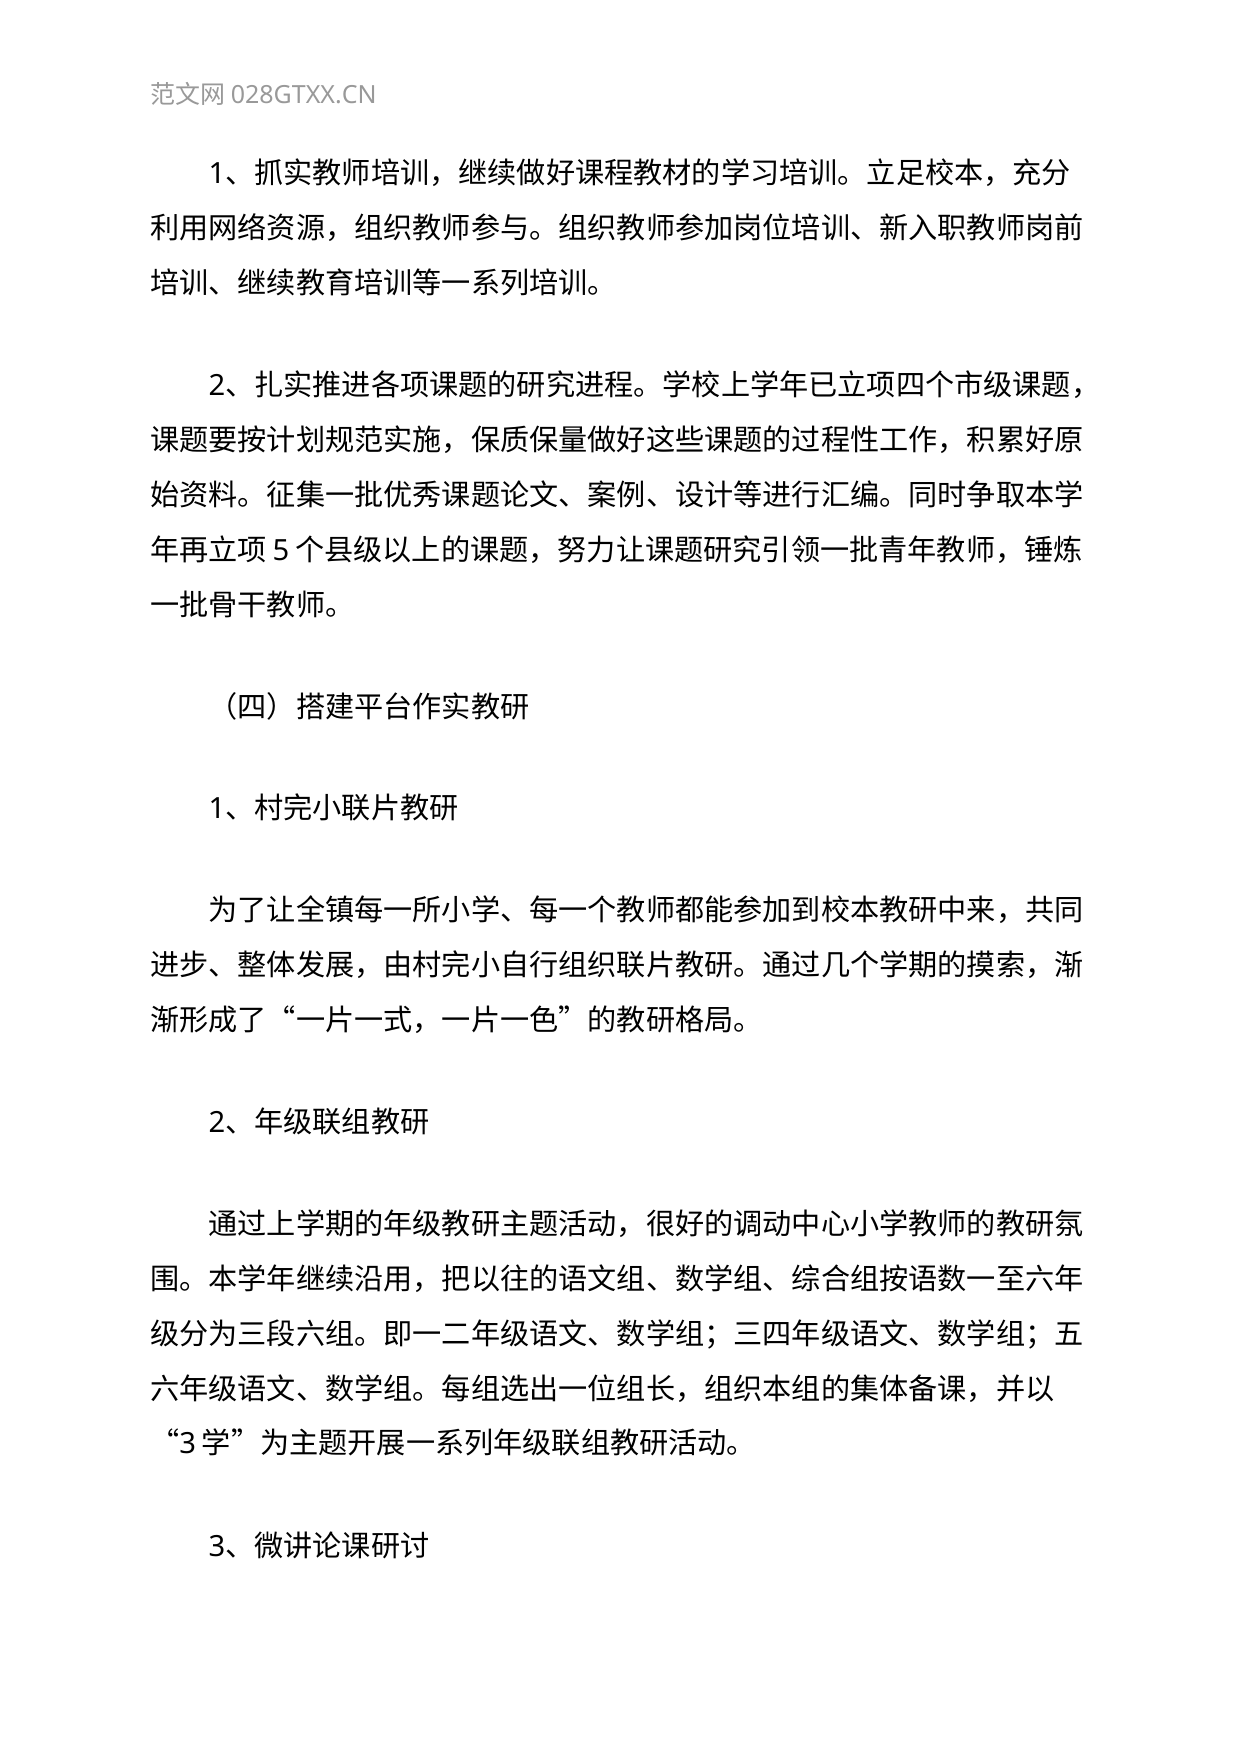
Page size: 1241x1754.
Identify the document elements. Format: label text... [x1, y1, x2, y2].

text 2、扎实推进各项课题的研究进程。学校上学年已立项四个市级课题，课题要按计划规范实施，保质保量做好这些课题的过程性工作，积累好原始资料。征集一批优秀课题论文、案例、设计等进行汇编。同时争取本学年再立项5个县级以上的课题，努力让课题研究引领一批青年教师，锤炼一批骨干教师。 [150, 362, 1090, 624]
text 为了让全镇每一所小学、每一个教师都能参加到校本教研中来，共同进步、整体发展，由村完小自行组织联片教研。通过几个学期的摸索，渐渐形成了“一片一式，一片一色”的教研格局。 [150, 887, 1090, 1039]
text （四）搭建平台作实教研 [150, 683, 1090, 726]
text 3、微讲论课研讨 [150, 1522, 1090, 1564]
text 通过上学期的年级教研主题活动，很好的调动中心小学教师的教研氛围。本学年继续沿用，把以往的语文组、数学组、综合组按语数一至六年级分为三段六组。即一二年级语文、数学组；三四年级语文、数学组；五六年级语文、数学组。每组选出一位组长，组织本组的集体备课，并以“3学”为主题开展一系列年级联组教研活动。 [150, 1201, 1090, 1462]
text 1、抓实教师培训，继续做好课程教材的学习培训。立足校本，充分利用网络资源，组织教师参与。组织教师参加岗位培训、新入职教师岗前培训、继续教育培训等一系列培训。 [150, 150, 1090, 302]
text 2、年级联组教研 [150, 1098, 1090, 1141]
text 1、村完小联片教研 [150, 785, 1090, 827]
